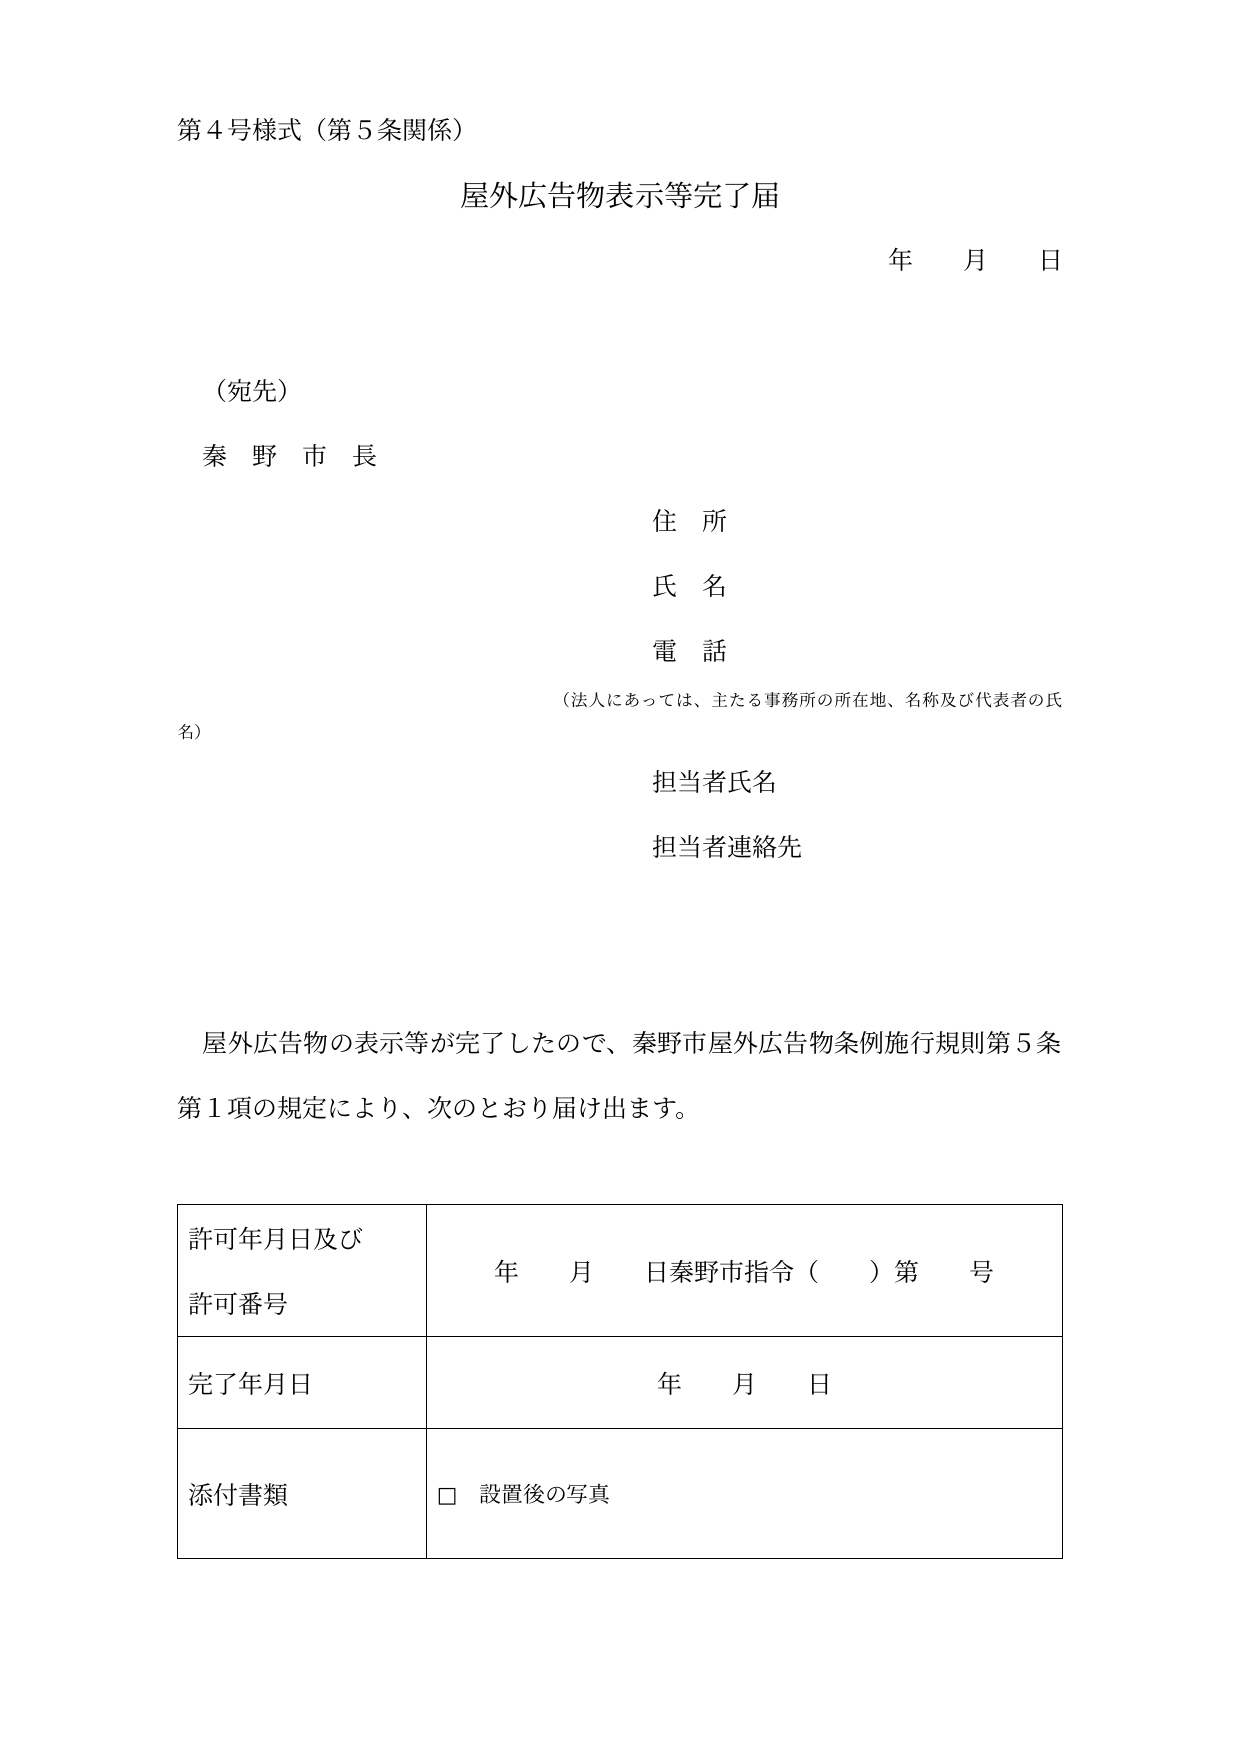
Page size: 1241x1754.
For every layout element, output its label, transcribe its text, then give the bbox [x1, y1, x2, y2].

text 年 月 日 [177, 226, 1063, 291]
table_header 許可年月日及び 許可番号 [178, 1205, 426, 1336]
table_cell 完了年月日 [178, 1337, 426, 1428]
text 屋外広告物表示等完了届 [177, 161, 1063, 226]
table_cell □ 設置後の写真 [427, 1429, 1062, 1558]
text （宛先） [177, 357, 1063, 422]
text 電 話 [177, 617, 1063, 683]
text 氏 名 [177, 552, 1063, 617]
text 住 所 [177, 487, 1063, 552]
text 屋外広告物の表示等が完了したので、秦野市屋外広告物条例施行規則第５条第１項の規定により、次のとおり届け出ます。 [177, 1009, 1063, 1139]
table_cell 年 月 日 [427, 1337, 1062, 1428]
table_cell 添付書類 [178, 1429, 426, 1558]
table_header 年 月 日秦野市指令（ ）第 号 [427, 1205, 1062, 1336]
text 担当者連絡先 [177, 813, 1063, 878]
text 担当者氏名 [177, 748, 1063, 813]
text （法人にあっては、主たる事務所の所在地、名称及び代表者の氏名） [177, 683, 1063, 748]
text 秦 野 市 長 [177, 422, 1063, 487]
text 第４号様式（第５条関係） [177, 96, 1063, 161]
